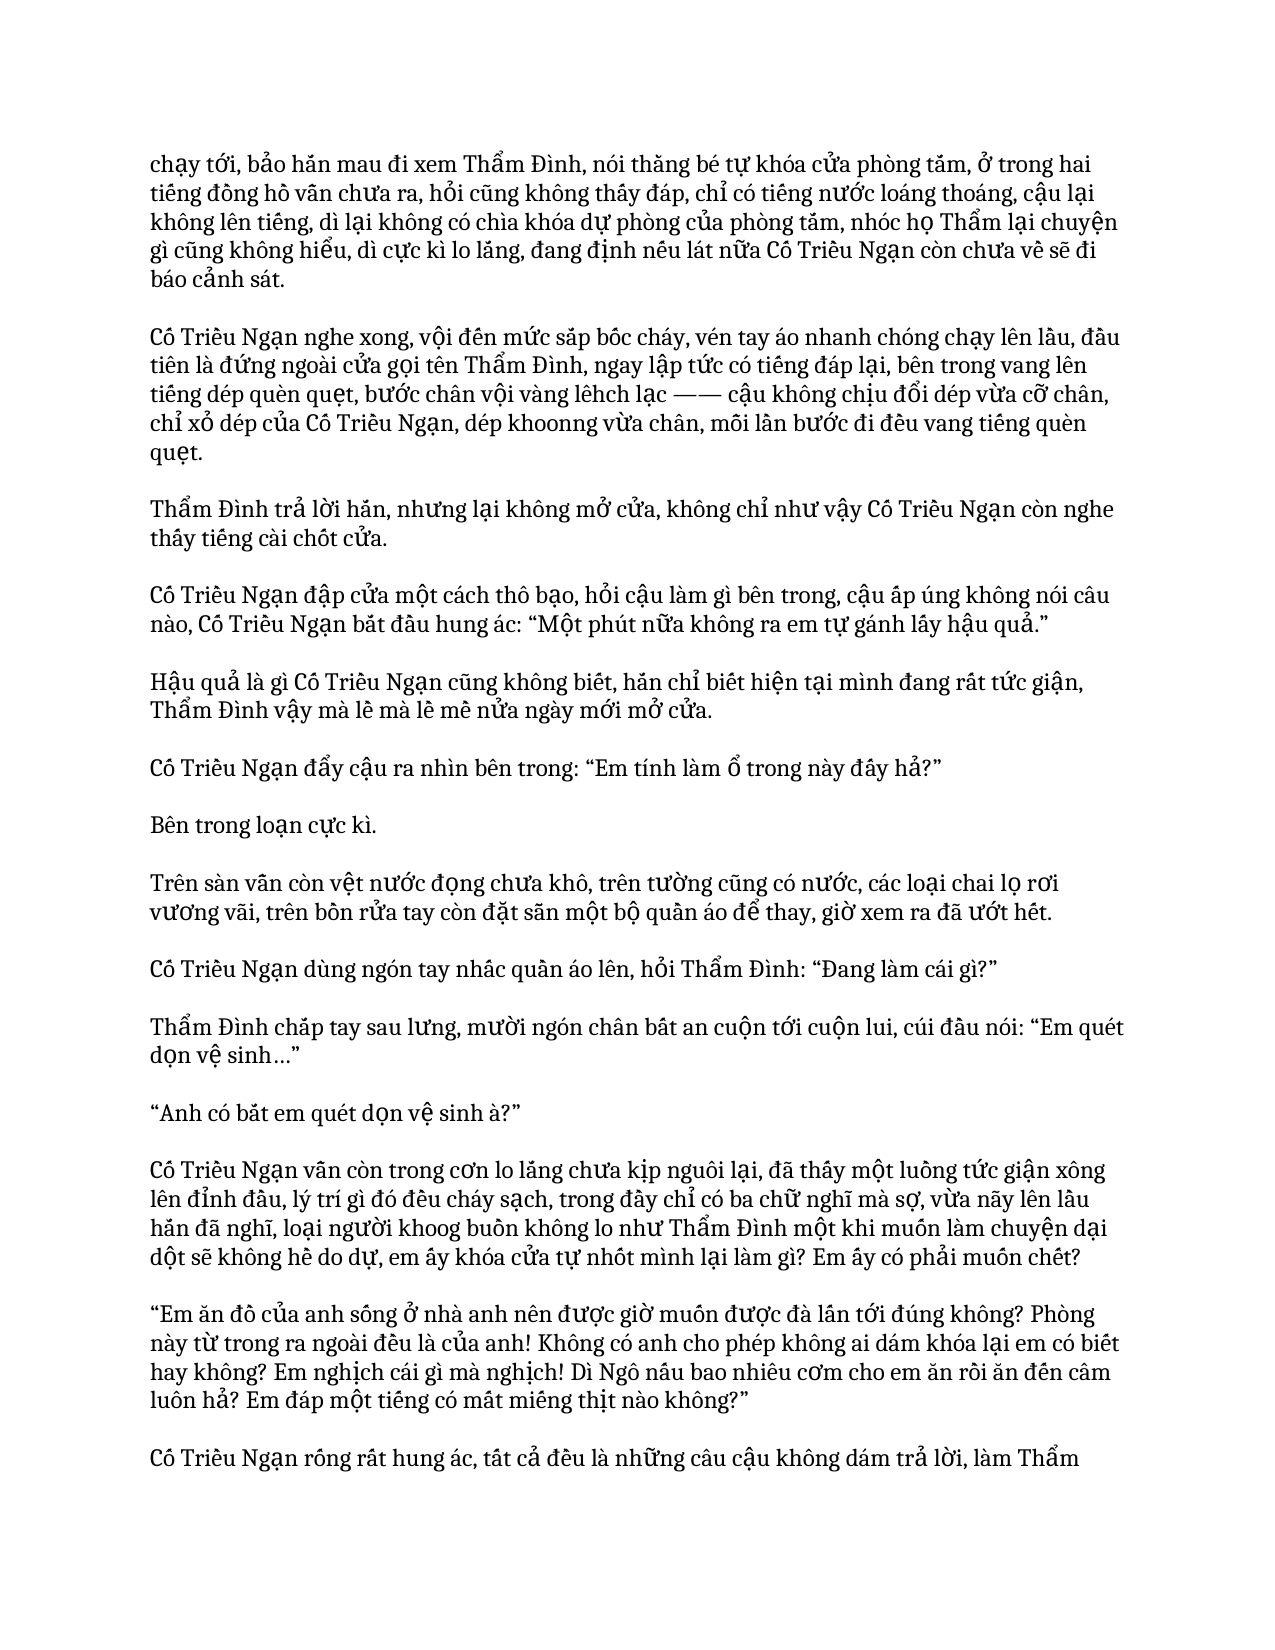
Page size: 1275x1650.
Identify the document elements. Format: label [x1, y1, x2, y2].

text [150, 150, 1125, 1472]
